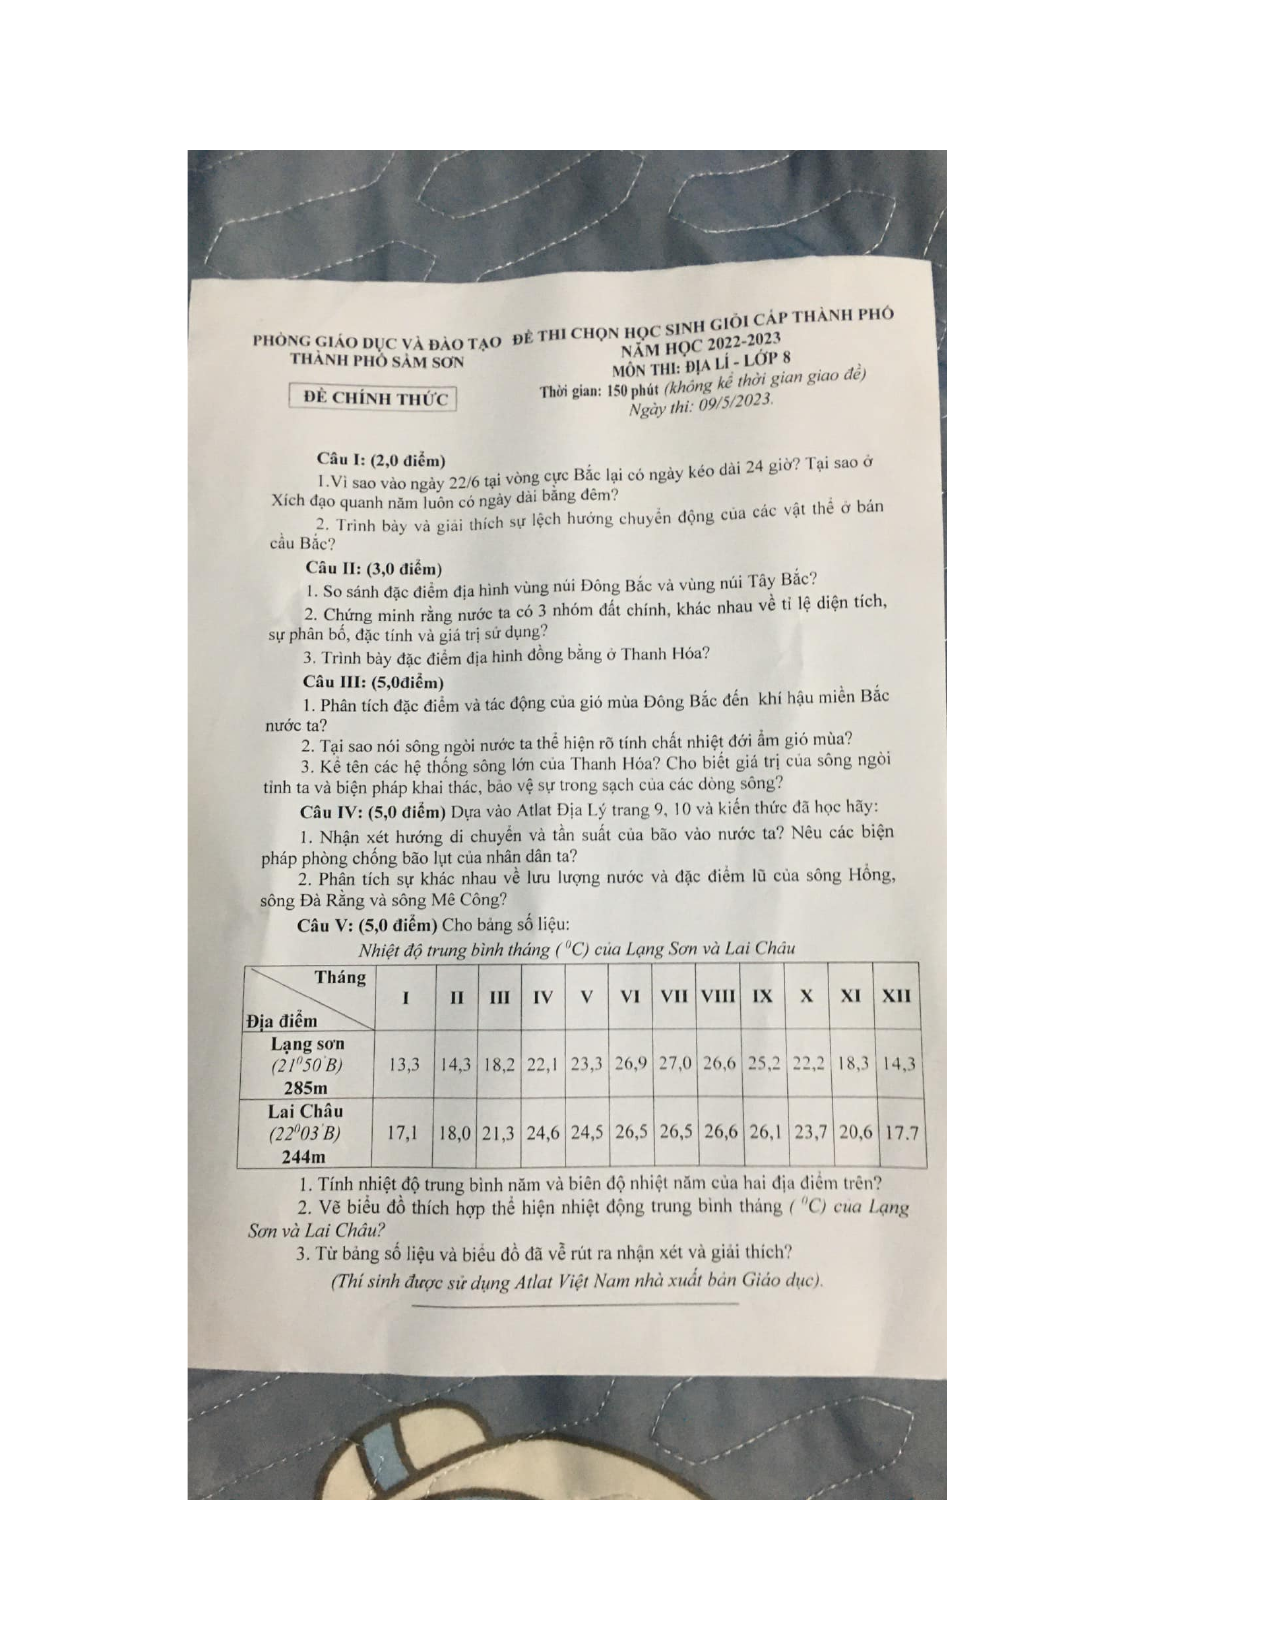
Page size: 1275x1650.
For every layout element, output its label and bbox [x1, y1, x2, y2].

picture [187, 150, 947, 1500]
